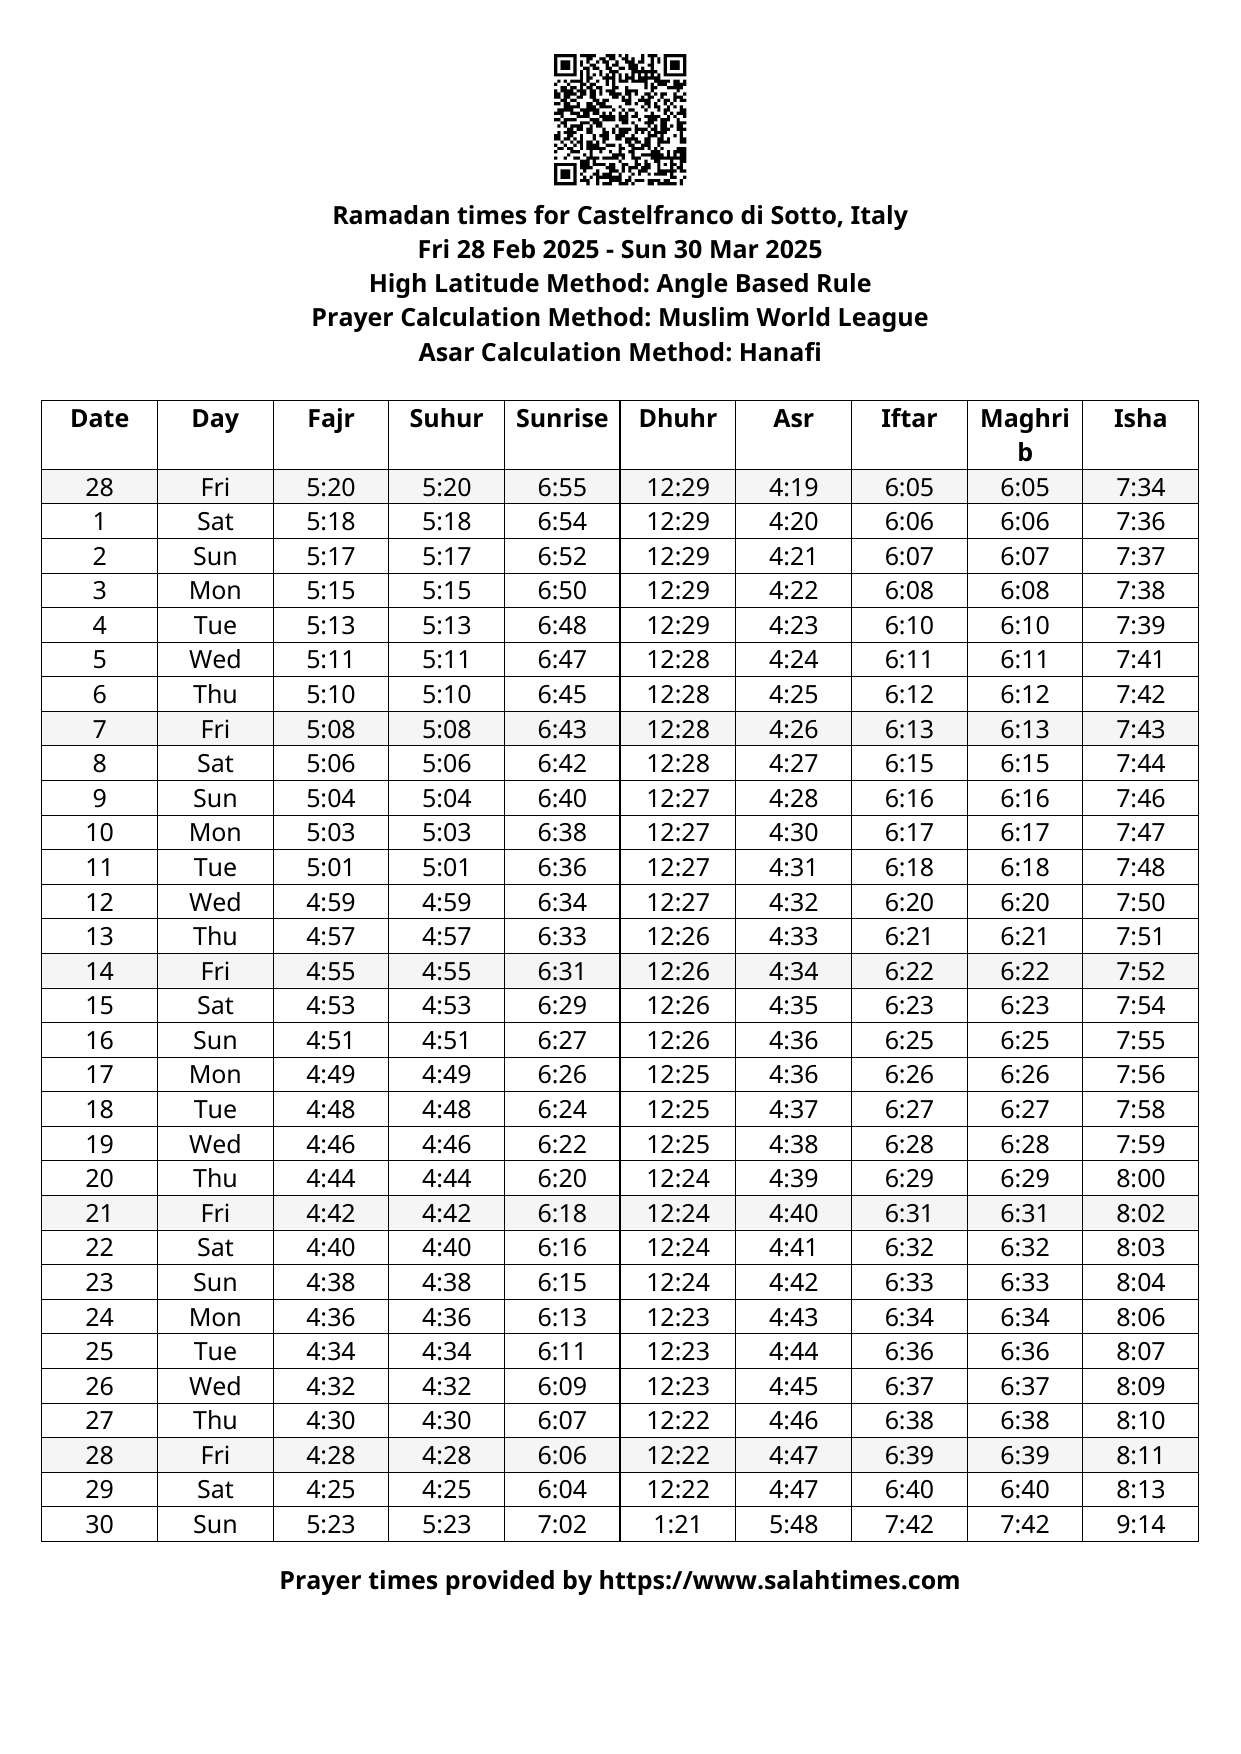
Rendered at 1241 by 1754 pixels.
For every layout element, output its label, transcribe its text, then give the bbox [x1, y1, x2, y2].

table_cell 12:29 [621, 539, 735, 572]
table_cell 6:29 [505, 989, 619, 1022]
table_cell Mon [158, 816, 273, 849]
table_cell 6:26 [968, 1058, 1082, 1091]
table_cell 5:11 [389, 643, 504, 676]
table_cell 5:20 [274, 470, 388, 503]
table_cell 4:28 [736, 781, 851, 814]
table_cell 5:15 [389, 574, 504, 607]
table_cell 7:41 [1083, 643, 1198, 676]
table_cell 6:31 [852, 1196, 967, 1229]
table_cell 12:24 [621, 1265, 735, 1299]
text High Latitude Method: Angle Based Rule [42, 266, 1198, 300]
table_cell 4:36 [736, 1023, 851, 1057]
table_cell 29 [42, 1473, 157, 1506]
table_cell 5:10 [389, 677, 504, 711]
table_cell 7:46 [1083, 781, 1198, 814]
table_cell Sat [158, 1231, 273, 1264]
table_cell 12:28 [621, 746, 735, 780]
table_cell 6:06 [968, 504, 1082, 538]
table_cell 4:42 [274, 1196, 388, 1229]
table_header Maghrib [968, 401, 1082, 469]
table_cell 4:44 [389, 1161, 504, 1195]
table_cell 6:10 [852, 608, 967, 642]
table_cell 6:15 [852, 746, 967, 780]
table_cell 6:18 [505, 1196, 619, 1229]
table_cell 4:48 [389, 1092, 504, 1126]
table_cell 6:12 [852, 677, 967, 711]
table_cell 4:28 [274, 1438, 388, 1472]
table_cell 5:18 [389, 504, 504, 538]
table_cell 4:49 [389, 1058, 504, 1091]
table_cell Sun [158, 539, 273, 572]
table_cell 8:11 [1083, 1438, 1198, 1472]
table_cell 6:32 [852, 1231, 967, 1264]
table_cell 7:55 [1083, 1023, 1198, 1057]
table_cell 4:37 [736, 1092, 851, 1126]
table_cell 28 [42, 470, 157, 503]
table_cell 6:09 [505, 1369, 619, 1402]
table_cell 6:37 [968, 1369, 1082, 1402]
table_cell 5:03 [389, 816, 504, 849]
table_cell 4:36 [274, 1300, 388, 1333]
table_cell 4:36 [736, 1058, 851, 1091]
table_cell 12:23 [621, 1300, 735, 1333]
table_cell Tue [158, 608, 273, 642]
table_cell Fri [158, 954, 273, 987]
table_cell 6:22 [505, 1127, 619, 1160]
table_cell Sun [158, 781, 273, 814]
table_cell 15 [42, 989, 157, 1022]
table_cell 12:25 [621, 1127, 735, 1160]
table_cell 6:29 [968, 1161, 1082, 1195]
table_cell 6:38 [852, 1404, 967, 1437]
table_cell 6:39 [968, 1438, 1082, 1472]
table_cell 8:03 [1083, 1231, 1198, 1264]
table_cell 4:57 [389, 919, 504, 953]
table_cell 6:38 [505, 816, 619, 849]
table_header Day [158, 401, 273, 469]
table_cell 3 [42, 574, 157, 607]
table_cell 12:22 [621, 1438, 735, 1472]
table_cell 6:13 [505, 1300, 619, 1333]
table_cell 6:54 [505, 504, 619, 538]
table_cell 5:17 [389, 539, 504, 572]
table_cell Thu [158, 1404, 273, 1437]
table_cell 5:17 [274, 539, 388, 572]
table_cell 4:41 [736, 1231, 851, 1264]
table_cell 4:25 [274, 1473, 388, 1506]
table_cell Sat [158, 504, 273, 538]
table_cell 6:17 [968, 816, 1082, 849]
table_cell 6:23 [852, 989, 967, 1022]
table_cell 4:44 [274, 1161, 388, 1195]
table_cell 17 [42, 1058, 157, 1091]
table_cell 5:20 [389, 470, 504, 503]
table_cell 26 [42, 1369, 157, 1402]
table_cell 14 [42, 954, 157, 987]
table_cell 5:01 [274, 850, 388, 884]
table_cell 4:35 [736, 989, 851, 1022]
table_cell 6:27 [852, 1092, 967, 1126]
table_cell 4:48 [274, 1092, 388, 1126]
table_cell 4:40 [274, 1231, 388, 1264]
table_cell 12:26 [621, 989, 735, 1022]
table_cell 4:21 [736, 539, 851, 572]
table_cell 5:06 [389, 746, 504, 780]
table_cell Sat [158, 746, 273, 780]
table_cell 5:08 [274, 712, 388, 745]
table_cell 6:26 [852, 1058, 967, 1091]
table_cell 21 [42, 1196, 157, 1229]
table_cell 25 [42, 1334, 157, 1368]
table_cell 7:36 [1083, 504, 1198, 538]
table_cell 4:30 [389, 1404, 504, 1437]
table_cell 7:34 [1083, 470, 1198, 503]
table_header Asr [736, 401, 851, 469]
table_cell 6:28 [968, 1127, 1082, 1160]
text Asar Calculation Method: Hanafi [42, 334, 1198, 368]
table_cell 5 [42, 643, 157, 676]
table_cell 6:10 [968, 608, 1082, 642]
table_cell 12 [42, 885, 157, 918]
table_cell 5:03 [274, 816, 388, 849]
table_cell 6:25 [968, 1023, 1082, 1057]
table_cell 6:45 [505, 677, 619, 711]
table_cell 4:44 [736, 1334, 851, 1368]
table_cell 4 [42, 608, 157, 642]
table_cell 8:02 [1083, 1196, 1198, 1229]
table_cell 4:31 [736, 850, 851, 884]
table_cell 4:22 [736, 574, 851, 607]
table_cell 5:15 [274, 574, 388, 607]
table_cell 6:48 [505, 608, 619, 642]
table_cell 12:28 [621, 712, 735, 745]
table_cell 6:34 [505, 885, 619, 918]
table_cell 4:26 [736, 712, 851, 745]
table_cell 6:13 [968, 712, 1082, 745]
table_cell 5:18 [274, 504, 388, 538]
table_cell 4:32 [389, 1369, 504, 1402]
table_cell 6:22 [968, 954, 1082, 987]
table_cell 7:54 [1083, 989, 1198, 1022]
table_cell 7:51 [1083, 919, 1198, 953]
table_cell 4:19 [736, 470, 851, 503]
table_cell 7:42 [968, 1507, 1082, 1541]
table_cell 4:55 [389, 954, 504, 987]
table_cell 7 [42, 712, 157, 745]
table_cell 7:59 [1083, 1127, 1198, 1160]
table_cell 4:40 [389, 1231, 504, 1264]
table_cell 6:34 [968, 1300, 1082, 1333]
table_cell 6:07 [852, 539, 967, 572]
table_cell 6:25 [852, 1023, 967, 1057]
table_cell 7:50 [1083, 885, 1198, 918]
table_cell 6:06 [852, 504, 967, 538]
table_cell 23 [42, 1265, 157, 1299]
table_cell 4:46 [389, 1127, 504, 1160]
table_cell 7:52 [1083, 954, 1198, 987]
table_cell 10 [42, 816, 157, 849]
table_cell Fri [158, 712, 273, 745]
table_cell 4:27 [736, 746, 851, 780]
text Prayer Calculation Method: Muslim World League [42, 300, 1198, 334]
table_cell 8 [42, 746, 157, 780]
text Prayer times provided by https://www.salahtimes.com [42, 1563, 1198, 1597]
table_cell 6:21 [968, 919, 1082, 953]
table_cell 6:33 [852, 1265, 967, 1299]
table_cell 6:11 [505, 1334, 619, 1368]
table_cell 5:23 [389, 1507, 504, 1541]
table_cell 4:30 [736, 816, 851, 849]
table_cell 6:33 [968, 1265, 1082, 1299]
table_header Iftar [852, 401, 967, 469]
table_cell Sun [158, 1265, 273, 1299]
table_cell 4:51 [274, 1023, 388, 1057]
table_cell 6:50 [505, 574, 619, 607]
table_cell 6:40 [968, 1473, 1082, 1506]
table_cell 6:20 [852, 885, 967, 918]
table_cell 4:32 [274, 1369, 388, 1402]
table_cell 6:21 [852, 919, 967, 953]
table_cell 24 [42, 1300, 157, 1333]
table_cell 6:06 [505, 1438, 619, 1472]
table_cell 8:10 [1083, 1404, 1198, 1437]
table_cell 13 [42, 919, 157, 953]
table_cell 6:05 [968, 470, 1082, 503]
table_cell 8:13 [1083, 1473, 1198, 1506]
table_cell 4:20 [736, 504, 851, 538]
table_cell 4:34 [389, 1334, 504, 1368]
table_cell 7:42 [852, 1507, 967, 1541]
table_cell 6:20 [505, 1161, 619, 1195]
table_header Isha [1083, 401, 1198, 469]
table_cell 6:08 [968, 574, 1082, 607]
table_cell 12:26 [621, 954, 735, 987]
table_cell 8:07 [1083, 1334, 1198, 1368]
table_cell 12:28 [621, 643, 735, 676]
table_cell 6:32 [968, 1231, 1082, 1264]
table_cell 4:43 [736, 1300, 851, 1333]
table_cell 19 [42, 1127, 157, 1160]
table_cell 6:22 [852, 954, 967, 987]
table_cell 6 [42, 677, 157, 711]
table_cell Sun [158, 1507, 273, 1541]
table_cell 8:00 [1083, 1161, 1198, 1195]
table_cell 28 [42, 1438, 157, 1472]
table_cell 5:01 [389, 850, 504, 884]
table_cell 4:42 [389, 1196, 504, 1229]
table_cell 6:27 [968, 1092, 1082, 1126]
table_cell 20 [42, 1161, 157, 1195]
table_cell 4:53 [274, 989, 388, 1022]
table_cell 6:36 [968, 1334, 1082, 1368]
table_header Suhur [389, 401, 504, 469]
table_cell 6:52 [505, 539, 619, 572]
table_cell 6:26 [505, 1058, 619, 1091]
table_cell 5:04 [274, 781, 388, 814]
table_cell 4:38 [389, 1265, 504, 1299]
table_cell 4:24 [736, 643, 851, 676]
table_cell 6:43 [505, 712, 619, 745]
table_cell 4:53 [389, 989, 504, 1022]
table_cell 4:28 [389, 1438, 504, 1472]
table_cell 6:17 [852, 816, 967, 849]
table_cell 4:33 [736, 919, 851, 953]
table_cell 6:08 [852, 574, 967, 607]
table_cell 4:25 [389, 1473, 504, 1506]
table_cell 7:39 [1083, 608, 1198, 642]
text Ramadan times for Castelfranco di Sotto, Italy [42, 198, 1198, 232]
table_cell 11 [42, 850, 157, 884]
table_cell 12:22 [621, 1473, 735, 1506]
table_cell 4:59 [274, 885, 388, 918]
table_cell 6:33 [505, 919, 619, 953]
table_cell Mon [158, 1300, 273, 1333]
table_cell 5:13 [389, 608, 504, 642]
table_cell 6:23 [968, 989, 1082, 1022]
table_cell 5:10 [274, 677, 388, 711]
table_cell 4:46 [274, 1127, 388, 1160]
table_cell 4:49 [274, 1058, 388, 1091]
table_cell 6:34 [852, 1300, 967, 1333]
table_cell 6:07 [968, 539, 1082, 572]
table_cell 6:11 [852, 643, 967, 676]
table_cell 9 [42, 781, 157, 814]
table_cell Sat [158, 989, 273, 1022]
table_cell 4:46 [736, 1404, 851, 1437]
table_cell 12:26 [621, 919, 735, 953]
table_cell 6:16 [852, 781, 967, 814]
table_cell 6:31 [505, 954, 619, 987]
table_cell Wed [158, 1369, 273, 1402]
table_cell Mon [158, 1058, 273, 1091]
table_header Sunrise [505, 401, 619, 469]
table_cell 4:30 [274, 1404, 388, 1437]
table_cell 12:24 [621, 1196, 735, 1229]
table_cell 7:47 [1083, 816, 1198, 849]
table_cell 4:25 [736, 677, 851, 711]
table_cell 5:04 [389, 781, 504, 814]
table_cell 4:47 [736, 1473, 851, 1506]
table_cell 12:23 [621, 1369, 735, 1402]
table_cell 6:05 [852, 470, 967, 503]
table_cell 1 [42, 504, 157, 538]
table_cell 5:23 [274, 1507, 388, 1541]
picture [542, 41, 699, 198]
table_cell 6:07 [505, 1404, 619, 1437]
table_cell 12:26 [621, 1023, 735, 1057]
table_cell 27 [42, 1404, 157, 1437]
table_cell Thu [158, 677, 273, 711]
table_cell 4:39 [736, 1161, 851, 1195]
table_cell Tue [158, 850, 273, 884]
table_cell Thu [158, 1161, 273, 1195]
table_cell 6:13 [852, 712, 967, 745]
table_header Dhuhr [621, 401, 735, 469]
table_cell Sat [158, 1473, 273, 1506]
table_cell 8:04 [1083, 1265, 1198, 1299]
table_cell 7:38 [1083, 574, 1198, 607]
table_cell 6:55 [505, 470, 619, 503]
table_cell 8:09 [1083, 1369, 1198, 1402]
table_cell 4:42 [736, 1265, 851, 1299]
table_cell Fri [158, 1438, 273, 1472]
table_header Date [42, 401, 157, 469]
table_cell 4:51 [389, 1023, 504, 1057]
table_cell 12:27 [621, 816, 735, 849]
table_cell 9:14 [1083, 1507, 1198, 1541]
table_cell 6:40 [852, 1473, 967, 1506]
table_cell 5:06 [274, 746, 388, 780]
table_cell Tue [158, 1092, 273, 1126]
table_cell 12:24 [621, 1161, 735, 1195]
table_cell 6:11 [968, 643, 1082, 676]
table_cell 6:24 [505, 1092, 619, 1126]
table_cell 12:25 [621, 1092, 735, 1126]
table_cell 4:47 [736, 1438, 851, 1472]
table_cell 5:08 [389, 712, 504, 745]
table_cell 6:36 [505, 850, 619, 884]
table_cell Sun [158, 1023, 273, 1057]
table_cell 12:22 [621, 1404, 735, 1437]
table_cell 6:12 [968, 677, 1082, 711]
table_cell 12:24 [621, 1231, 735, 1264]
table_cell 6:18 [968, 850, 1082, 884]
table_cell 6:29 [852, 1161, 967, 1195]
table_header Fajr [274, 401, 388, 469]
table_cell 7:56 [1083, 1058, 1198, 1091]
table_cell 7:02 [505, 1507, 619, 1541]
table_cell 6:18 [852, 850, 967, 884]
table_cell 30 [42, 1507, 157, 1541]
table_cell 6:36 [852, 1334, 967, 1368]
table_cell Wed [158, 1127, 273, 1160]
table_cell 7:43 [1083, 712, 1198, 745]
table_cell 4:32 [736, 885, 851, 918]
table_cell 16 [42, 1023, 157, 1057]
table_cell 6:39 [852, 1438, 967, 1472]
table_cell 6:20 [968, 885, 1082, 918]
table_cell 4:38 [274, 1265, 388, 1299]
table_cell 12:29 [621, 470, 735, 503]
table_cell 6:15 [505, 1265, 619, 1299]
table_cell 4:34 [736, 954, 851, 987]
table_cell Wed [158, 643, 273, 676]
table_cell 6:31 [968, 1196, 1082, 1229]
table_cell 12:25 [621, 1058, 735, 1091]
table_cell Tue [158, 1334, 273, 1368]
table_cell 12:28 [621, 677, 735, 711]
table_cell 12:27 [621, 850, 735, 884]
table_cell 7:44 [1083, 746, 1198, 780]
table_cell 6:47 [505, 643, 619, 676]
table_cell 2 [42, 539, 157, 572]
table_cell 6:40 [505, 781, 619, 814]
table_cell 4:55 [274, 954, 388, 987]
table_cell Wed [158, 885, 273, 918]
table_cell 6:27 [505, 1023, 619, 1057]
table_cell 6:16 [968, 781, 1082, 814]
table_cell 5:48 [736, 1507, 851, 1541]
table_cell 12:29 [621, 608, 735, 642]
table_cell 6:37 [852, 1369, 967, 1402]
table_cell 8:06 [1083, 1300, 1198, 1333]
table_cell 4:23 [736, 608, 851, 642]
text Fri 28 Feb 2025 - Sun 30 Mar 2025 [42, 232, 1198, 266]
table_cell 18 [42, 1092, 157, 1126]
table_cell 7:42 [1083, 677, 1198, 711]
table_cell 12:27 [621, 885, 735, 918]
table_cell Fri [158, 470, 273, 503]
table_cell 1:21 [621, 1507, 735, 1541]
table_cell 4:34 [274, 1334, 388, 1368]
table_cell Mon [158, 574, 273, 607]
table_cell 6:42 [505, 746, 619, 780]
table_cell 4:36 [389, 1300, 504, 1333]
table_cell 4:59 [389, 885, 504, 918]
table_cell 7:58 [1083, 1092, 1198, 1126]
table_cell 22 [42, 1231, 157, 1264]
table_cell Fri [158, 1196, 273, 1229]
table_cell 5:13 [274, 608, 388, 642]
table_cell 6:38 [968, 1404, 1082, 1437]
table_cell 7:48 [1083, 850, 1198, 884]
table_cell 5:11 [274, 643, 388, 676]
table_cell 4:57 [274, 919, 388, 953]
table_cell 6:15 [968, 746, 1082, 780]
table_cell 6:04 [505, 1473, 619, 1506]
table_cell 4:38 [736, 1127, 851, 1160]
table_cell 12:23 [621, 1334, 735, 1368]
table_cell Thu [158, 919, 273, 953]
table_cell 4:45 [736, 1369, 851, 1402]
table_cell 12:29 [621, 504, 735, 538]
table_cell 7:37 [1083, 539, 1198, 572]
table_cell 12:27 [621, 781, 735, 814]
table_cell 4:40 [736, 1196, 851, 1229]
table_cell 6:16 [505, 1231, 619, 1264]
table_cell 6:28 [852, 1127, 967, 1160]
table_cell 12:29 [621, 574, 735, 607]
